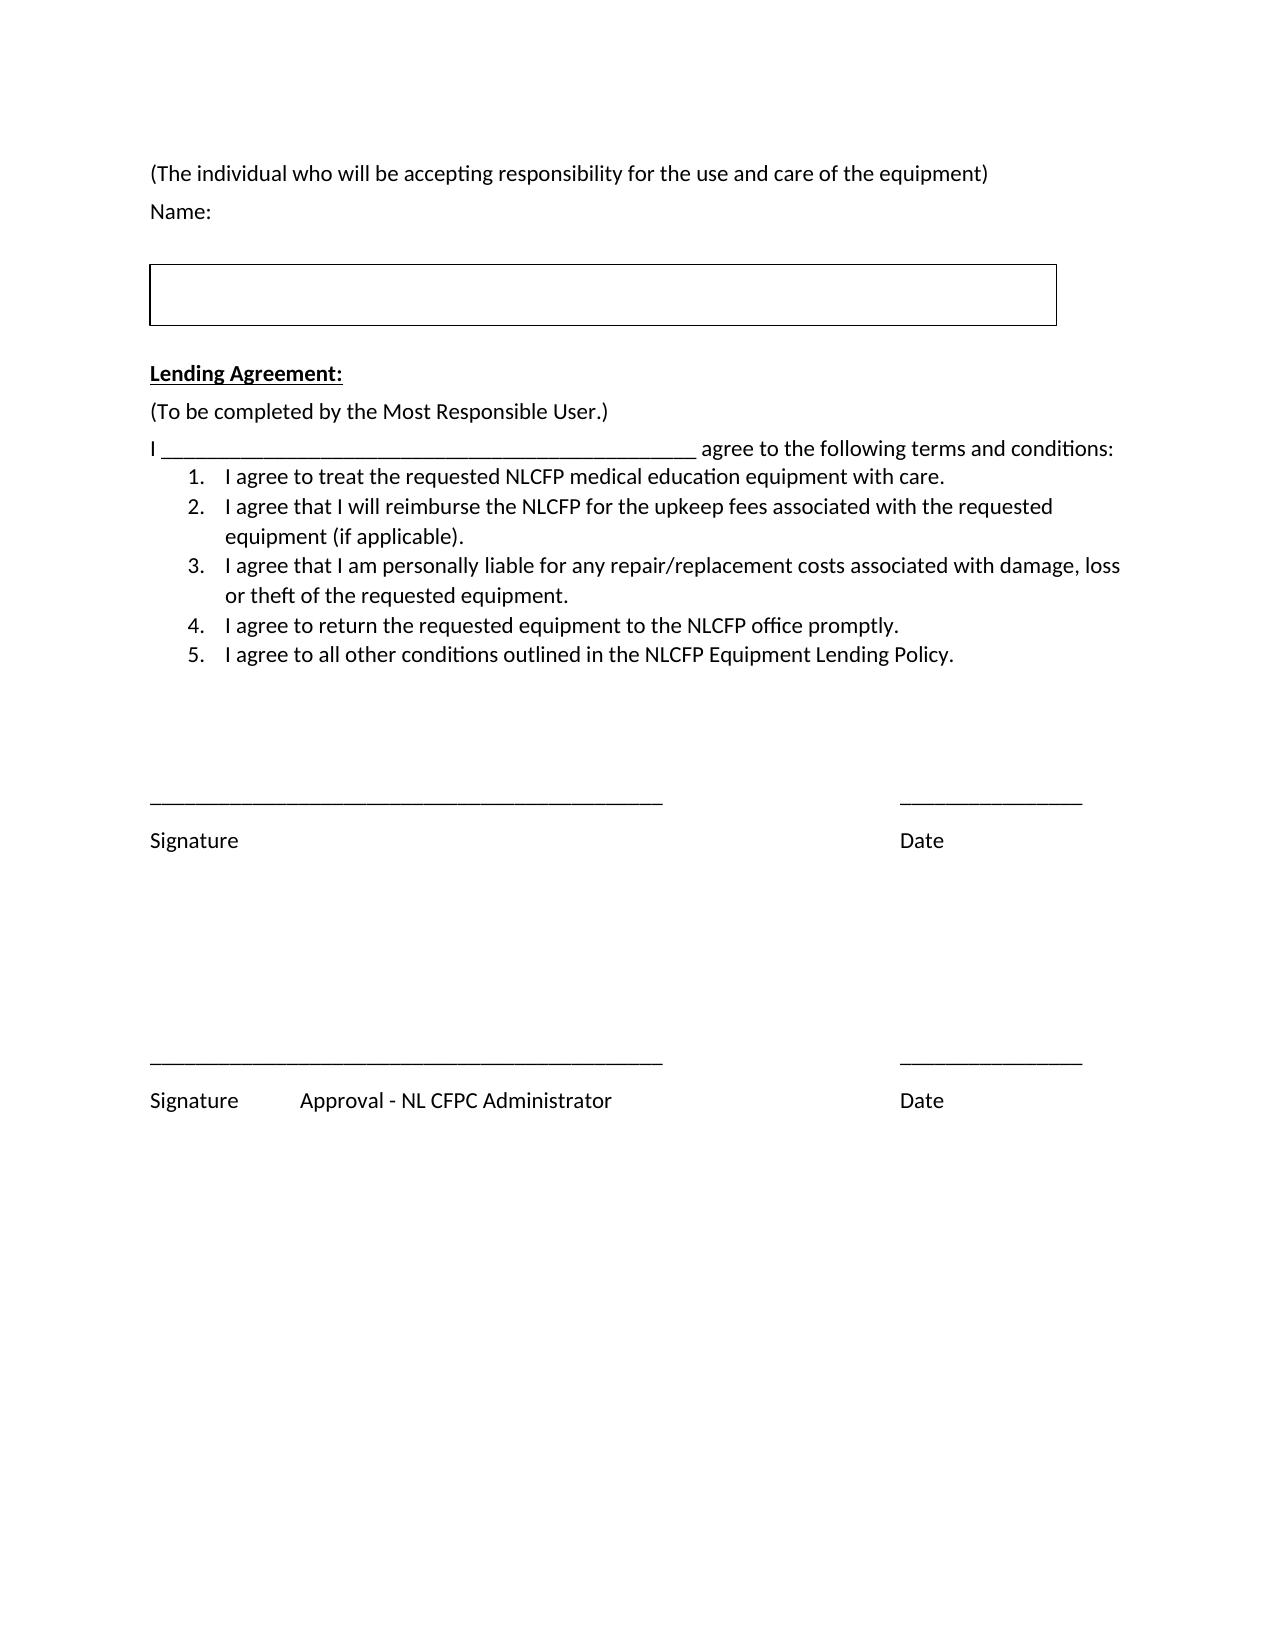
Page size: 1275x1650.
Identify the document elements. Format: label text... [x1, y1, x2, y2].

list I agree that I will reimburse the NLCFP for the upkeep fees associated with the requested equipment (if applicable). [187, 492, 1125, 550]
list I agree to all other conditions outlined in the NLCFP Equipment Lending Policy. [187, 641, 1125, 669]
text Name: [150, 187, 1125, 225]
list I agree to treat the requested NLCFP medical education equipment with care. [187, 462, 1125, 491]
text _____________________________________________ ________________ [150, 780, 1125, 808]
text Signature Date [150, 826, 1125, 854]
text I _______________________________________________ agree to the following terms and conditions: [150, 425, 1125, 462]
text (To be completed by the Most Responsible User.) [150, 387, 1125, 425]
list I agree to return the requested equipment to the NLCFP office promptly. [187, 611, 1125, 639]
text _____________________________________________ ________________ [150, 1040, 1125, 1068]
text Lending Agreement: [150, 350, 1125, 387]
text (The individual who will be accepting responsibility for the use and care of the equipment) [150, 150, 1125, 187]
list I agree that I am personally liable for any repair/replacement costs associated with damage, loss or theft of the requested equipment. [187, 552, 1125, 609]
text Signature Approval - NL CFPC Administrator Date [150, 1086, 1125, 1114]
